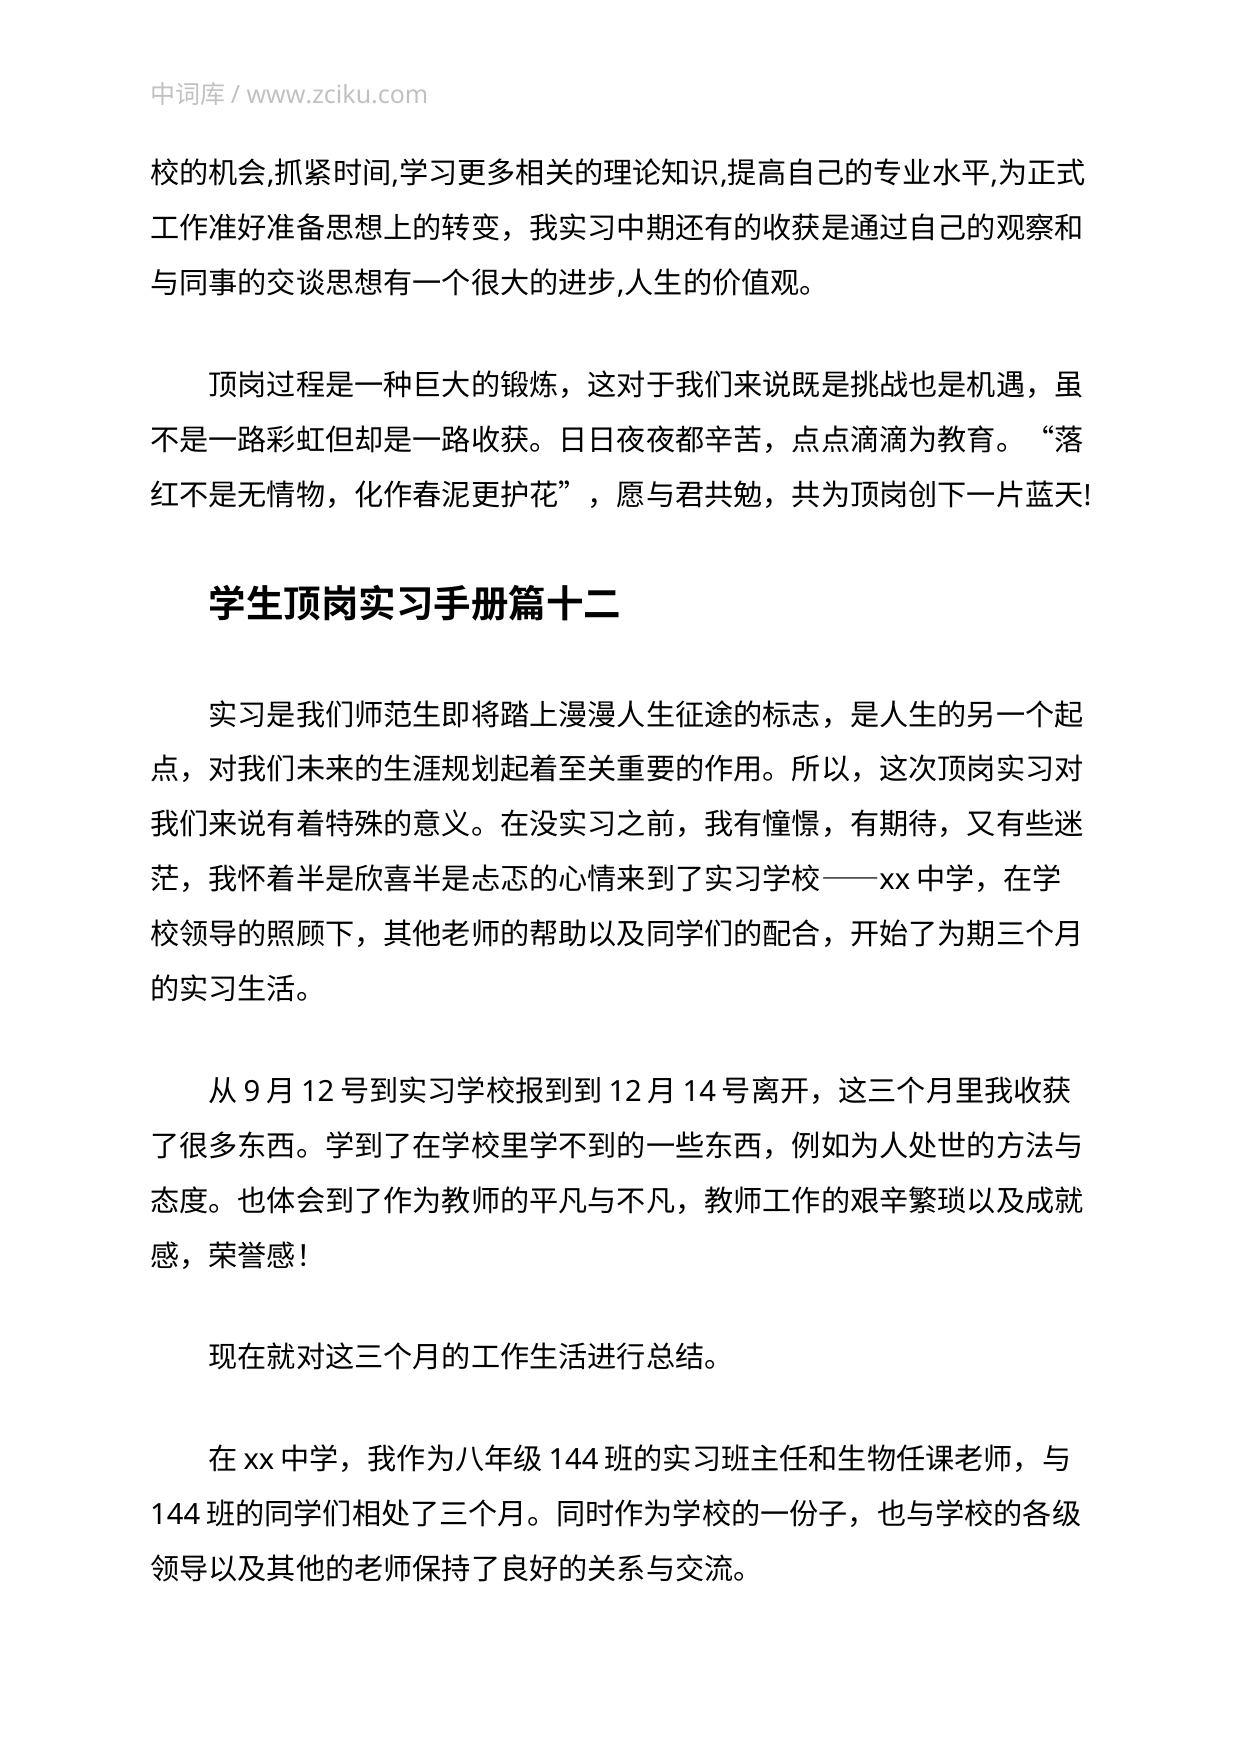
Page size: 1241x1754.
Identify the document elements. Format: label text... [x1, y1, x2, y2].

text 学生顶岗实习手册篇十二 [150, 574, 1090, 628]
text 顶岗过程是一种巨大的锻炼，这对于我们来说既是挑战也是机遇，虽不是一路彩虹但却是一路收获。日日夜夜都辛苦，点点滴滴为教育。“落红不是无情物，化作春泥更护花”，愿与君共勉，共为顶岗创下一片蓝天! [150, 362, 1090, 514]
text 现在就对这三个月的工作生活进行总结。 [150, 1334, 1090, 1376]
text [150, 150, 1090, 302]
text 实习是我们师范生即将踏上漫漫人生征途的标志，是人生的另一个起点，对我们未来的生涯规划起着至关重要的作用。所以，这次顶岗实习对我们来说有着特殊的意义。在没实习之前，我有憧憬，有期待，又有些迷茫，我怀着半是欣喜半是忐忑的心情来到了实习学校——xx中学，在学校领导的照顾下，其他老师的帮助以及同学们的配合，开始了为期三个月的实习生活。 [150, 691, 1090, 1008]
text 在xx中学，我作为八年级144班的实习班主任和生物任课老师，与144班的同学们相处了三个月。同时作为学校的一份子，也与学校的各级领导以及其他的老师保持了良好的关系与交流。 [150, 1436, 1090, 1588]
text 从9月12号到实习学校报到到12月14号离开，这三个月里我收获了很多东西。学到了在学校里学不到的一些东西，例如为人处世的方法与态度。也体会到了作为教师的平凡与不凡，教师工作的艰辛繁琐以及成就感，荣誉感！ [150, 1067, 1090, 1274]
